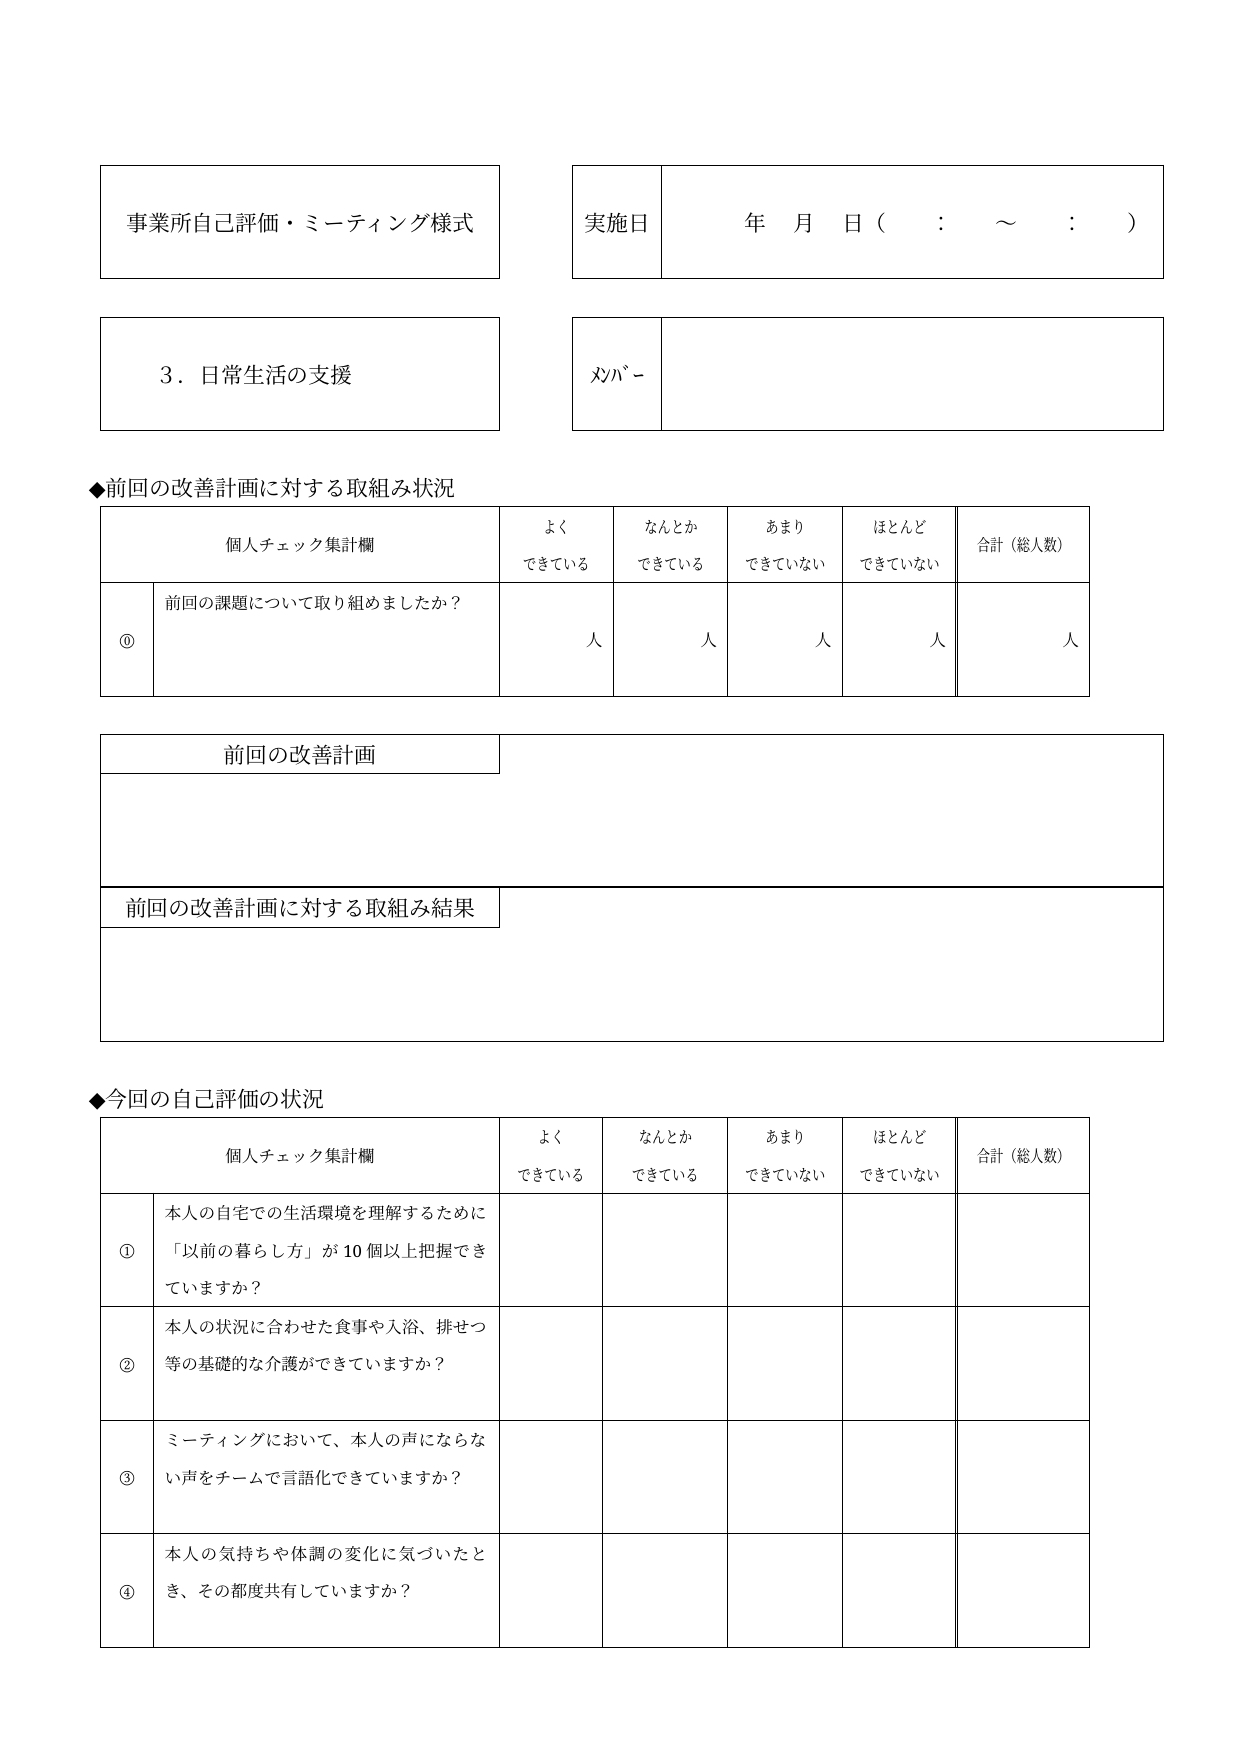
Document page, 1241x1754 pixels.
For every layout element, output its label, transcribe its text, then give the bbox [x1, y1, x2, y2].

table_cell [728, 1534, 842, 1647]
table_cell ② [101, 1307, 153, 1420]
table_header あまり できていない [728, 1118, 842, 1193]
table_cell [728, 1194, 842, 1306]
table_header ほとんど できていない [843, 507, 955, 582]
table_header ほとんど できていない [843, 1118, 955, 1193]
table_header ３．日常生活の支援 [101, 318, 499, 430]
table_header [500, 735, 1163, 773]
table_header よく できている [500, 1118, 602, 1193]
table_cell [843, 1421, 955, 1533]
table_header 個人チェック集計欄 [101, 1118, 499, 1193]
table_cell [603, 1194, 727, 1306]
table_cell [843, 1307, 955, 1420]
table_cell [101, 773, 1163, 886]
table_cell 本人の自宅での生活環境を理解するために「以前の暮らし方」が10個以上把握できていますか？ [154, 1194, 499, 1306]
table_cell [843, 1194, 955, 1306]
table_header 個人チェック集計欄 [101, 507, 499, 582]
table_cell 人 [500, 583, 613, 696]
table_cell 前回の改善計画に対する取組み結果 [101, 888, 499, 927]
table_header なんとか できている [614, 507, 727, 582]
table_cell ミーティングにおいて、本人の声にならない声をチームで言語化できていますか？ [154, 1421, 499, 1533]
table_cell [728, 1421, 842, 1533]
table_cell ① [101, 1194, 153, 1306]
table_cell [500, 1421, 602, 1533]
table_cell [958, 1194, 1089, 1306]
table_header あまり できていない [728, 507, 842, 582]
table_cell 本人の状況に合わせた食事や入浴、排せつ等の基礎的な介護ができていますか？ [154, 1307, 499, 1420]
table_cell ③ [101, 1421, 153, 1533]
table_cell 人 [728, 583, 842, 696]
text ◆前回の改善計画に対する取組み状況 [89, 469, 1152, 506]
table_cell [958, 1421, 1089, 1533]
table_cell [500, 1194, 602, 1306]
table_cell 人 [843, 583, 955, 696]
table_cell ④ [101, 1534, 153, 1647]
table_cell ⓪ [101, 583, 153, 696]
table_header [662, 318, 1163, 430]
table_cell [500, 888, 1163, 927]
text ◆今回の自己評価の状況 [89, 1079, 1152, 1117]
table_header 合計（総人数） [958, 1118, 1089, 1193]
table_header ﾒﾝﾊﾞｰ [573, 318, 661, 430]
table_header [500, 165, 572, 278]
table_cell [603, 1307, 727, 1420]
table_header 実施日 [573, 166, 661, 278]
table_cell [500, 1307, 602, 1420]
table_cell [958, 1534, 1089, 1647]
table_cell [603, 1534, 727, 1647]
table_cell 本人の気持ちや体調の変化に気づいたとき、その都度共有していますか？ [154, 1534, 499, 1647]
table_header よく できている [500, 507, 613, 582]
table_cell 人 [614, 583, 727, 696]
table_cell 人 [958, 583, 1089, 696]
table_cell 前回の課題について取り組めましたか？ [154, 583, 499, 696]
table_header [500, 317, 572, 430]
table_cell [603, 1421, 727, 1533]
table_header 事業所自己評価・ミーティング様式 [101, 166, 499, 278]
table_cell [728, 1307, 842, 1420]
table_header 合計（総人数） [958, 507, 1089, 582]
table_header なんとか できている [603, 1118, 727, 1193]
table_cell [843, 1534, 955, 1647]
table_header 年 月 日（ ： ～ ： ） [662, 166, 1163, 278]
table_cell [500, 1534, 602, 1647]
table_cell [958, 1307, 1089, 1420]
table_cell [101, 927, 1163, 1041]
table_header 前回の改善計画 [101, 735, 499, 773]
